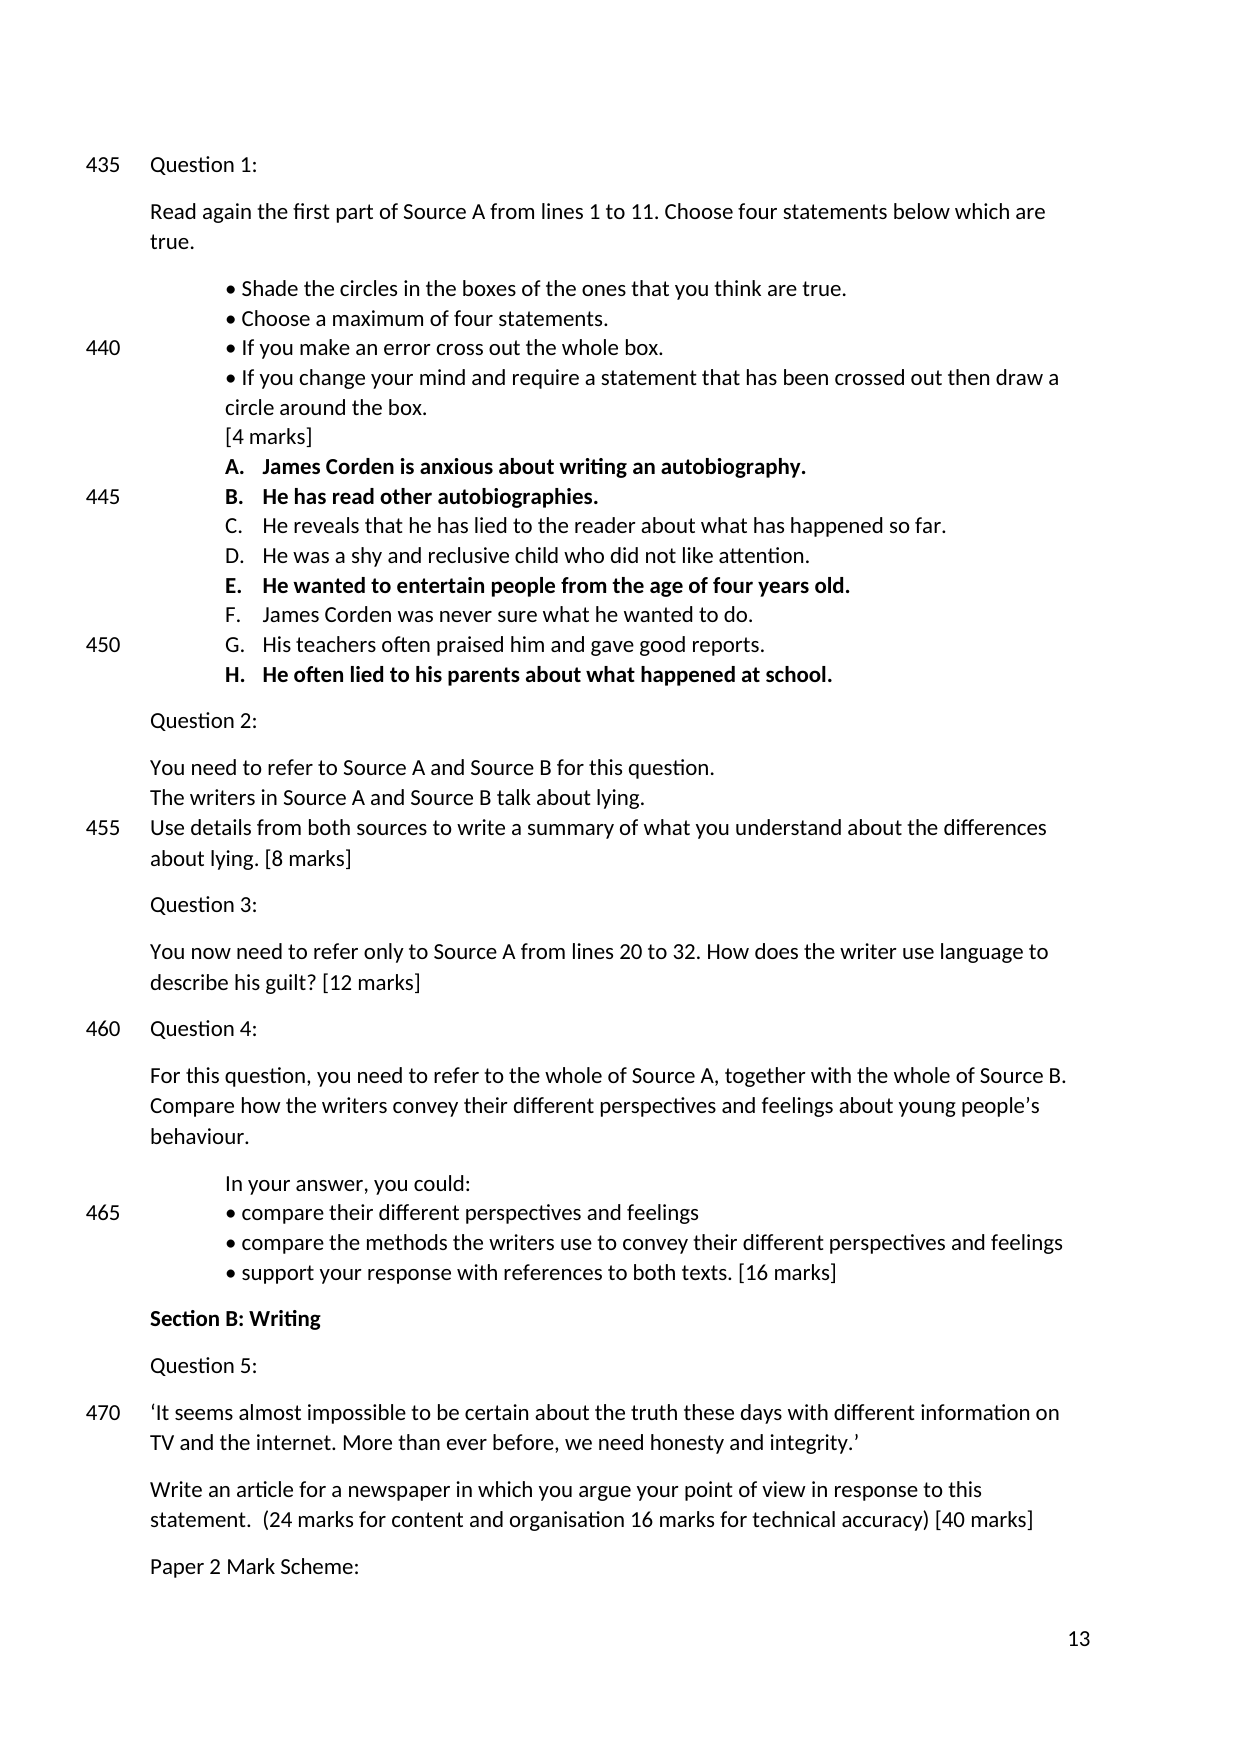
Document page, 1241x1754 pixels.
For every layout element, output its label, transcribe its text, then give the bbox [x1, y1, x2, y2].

list • Shade the circles in the boxes of the ones that you think are true. [225, 274, 1090, 302]
list He was a shy and reclusive child who did not like attention. [225, 541, 1090, 569]
list • If you change your mind and require a statement that has been crossed out then draw a circle around the box. [225, 363, 1090, 421]
text Section B: Writing [150, 1304, 1090, 1332]
list • Choose a maximum of four statements. [225, 304, 1090, 332]
list He often lied to his parents about what happened at school. [225, 660, 1090, 688]
text Read again the first part of Source A from lines 1 to 11. Choose four statements below which are true. [150, 197, 1090, 255]
list [4 marks] [225, 422, 1090, 450]
list He has read other autobiographies. [225, 482, 1090, 510]
text Question 4: [150, 1014, 1090, 1043]
list James Corden is anxious about writing an autobiography. [225, 452, 1090, 480]
list James Corden was never sure what he wanted to do. [225, 601, 1090, 628]
list • If you make an error cross out the whole box. [225, 333, 1090, 361]
list He wanted to entertain people from the age of four years old. [225, 571, 1090, 599]
text Paper 2 Mark Scheme: [150, 1552, 1090, 1580]
list • compare their different perspectives and feelings [225, 1198, 1090, 1226]
list • compare the methods the writers use to convey their different perspectives and feelings [225, 1228, 1090, 1256]
text Question 3: [150, 891, 1090, 919]
list His teachers often praised him and gave good reports. [225, 630, 1090, 658]
text Question 2: [150, 706, 1090, 734]
text Write an article for a newspaper in which you argue your point of view in response to this statement. (24 marks for content and organisation 16 marks for technical accuracy) [40 marks] [150, 1475, 1090, 1533]
list He reveals that he has lied to the reader about what has happened so far. [225, 511, 1090, 539]
text Question 5: [150, 1351, 1090, 1379]
text Question 1: [150, 150, 1090, 178]
text You now need to refer only to Source A from lines 20 to 32. How does the writer use language to describe his guilt? [12 marks] [150, 937, 1090, 996]
text For this question, you need to refer to the whole of Source A, together with the whole of Source B. Compare how the writers convey their different perspectives and feelings about young people’s behaviour. [150, 1061, 1090, 1150]
text ‘It seems almost impossible to be certain about the truth these days with different information on TV and the internet. More than ever before, we need honesty and integrity.’ [150, 1398, 1090, 1456]
text You need to refer to Source A and Source B for this question. The writers in Source A and Source B talk about lying. Use details from both sources to write a summary of what you understand about the differences about lying. [8 marks] [150, 753, 1090, 872]
list • support your response with references to both texts. [16 marks] [225, 1258, 1090, 1286]
list In your answer, you could: [225, 1169, 1090, 1197]
